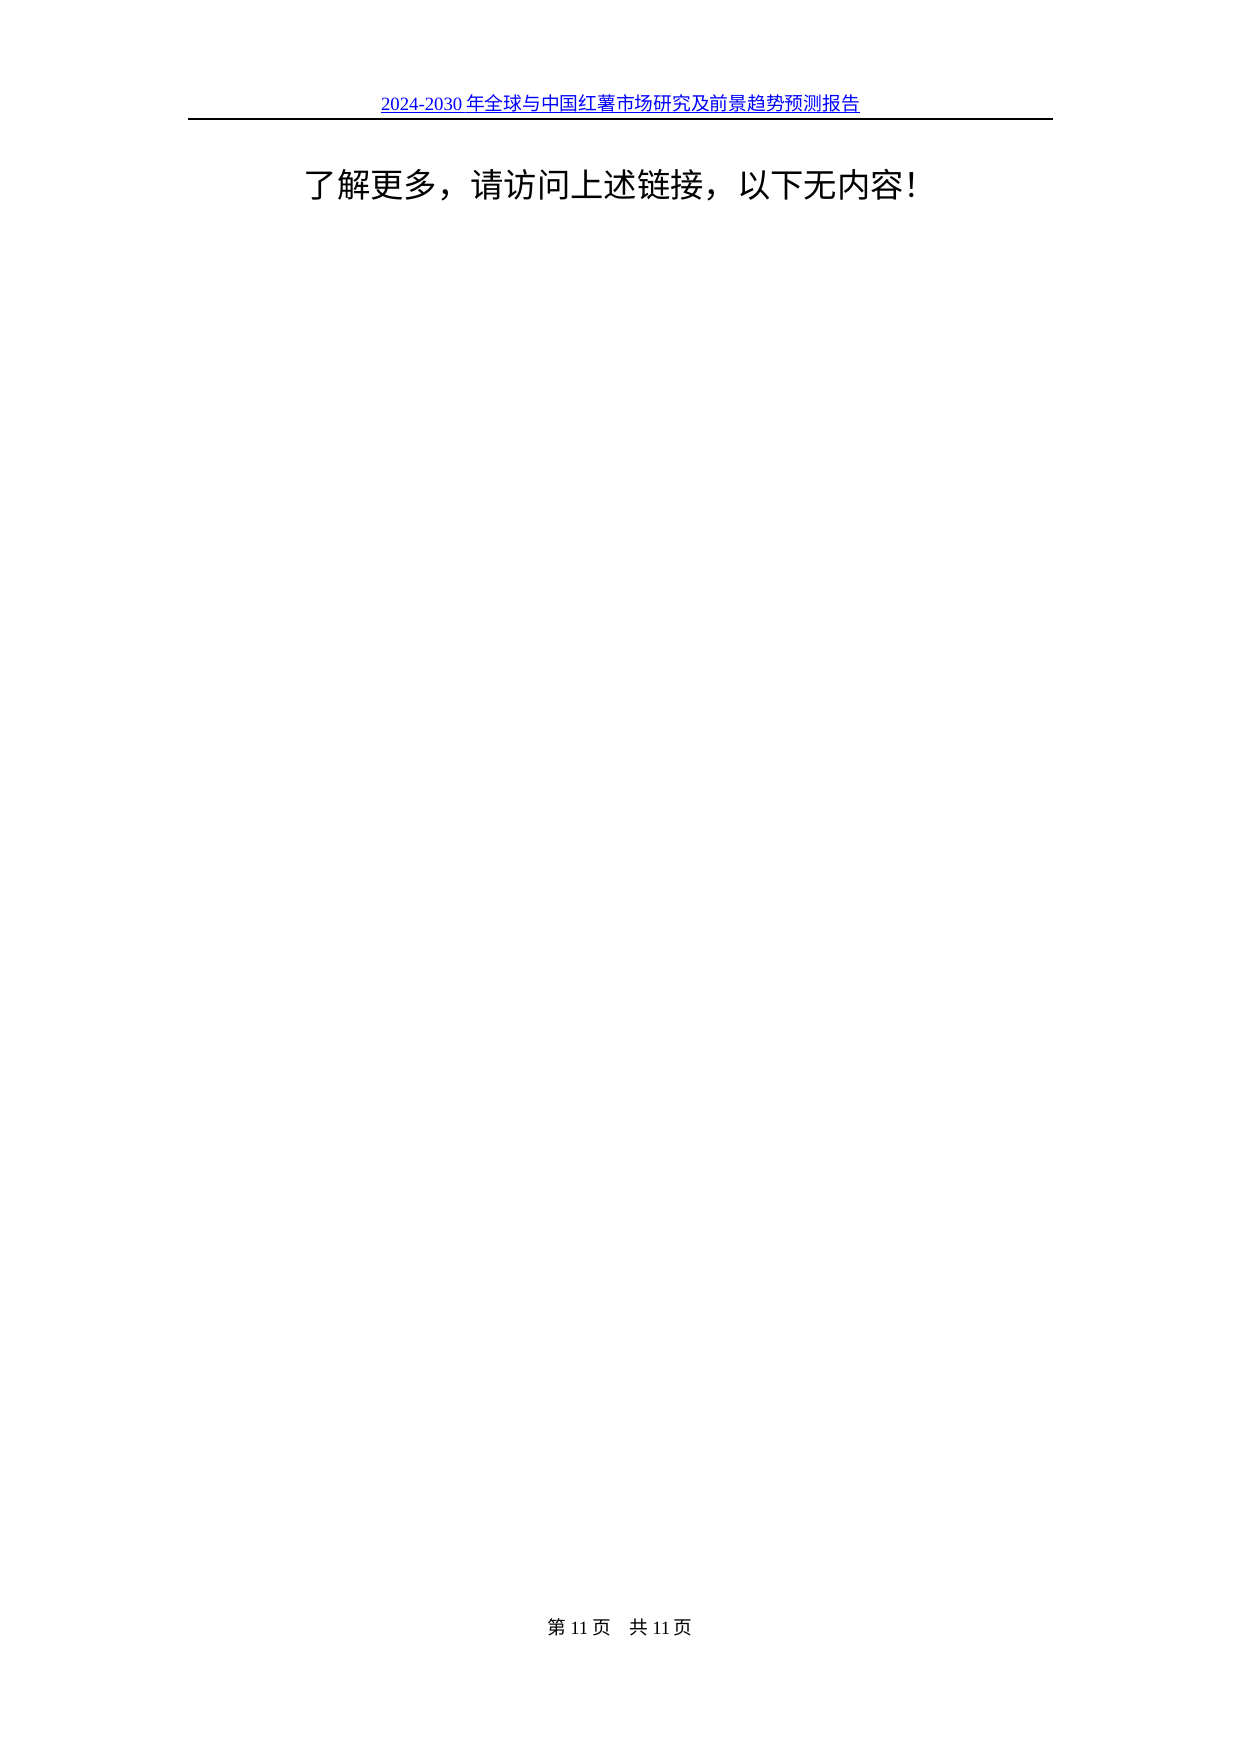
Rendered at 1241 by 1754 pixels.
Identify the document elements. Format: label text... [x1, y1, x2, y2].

title 了解更多，请访问上述链接，以下无内容！ [187, 150, 1053, 215]
